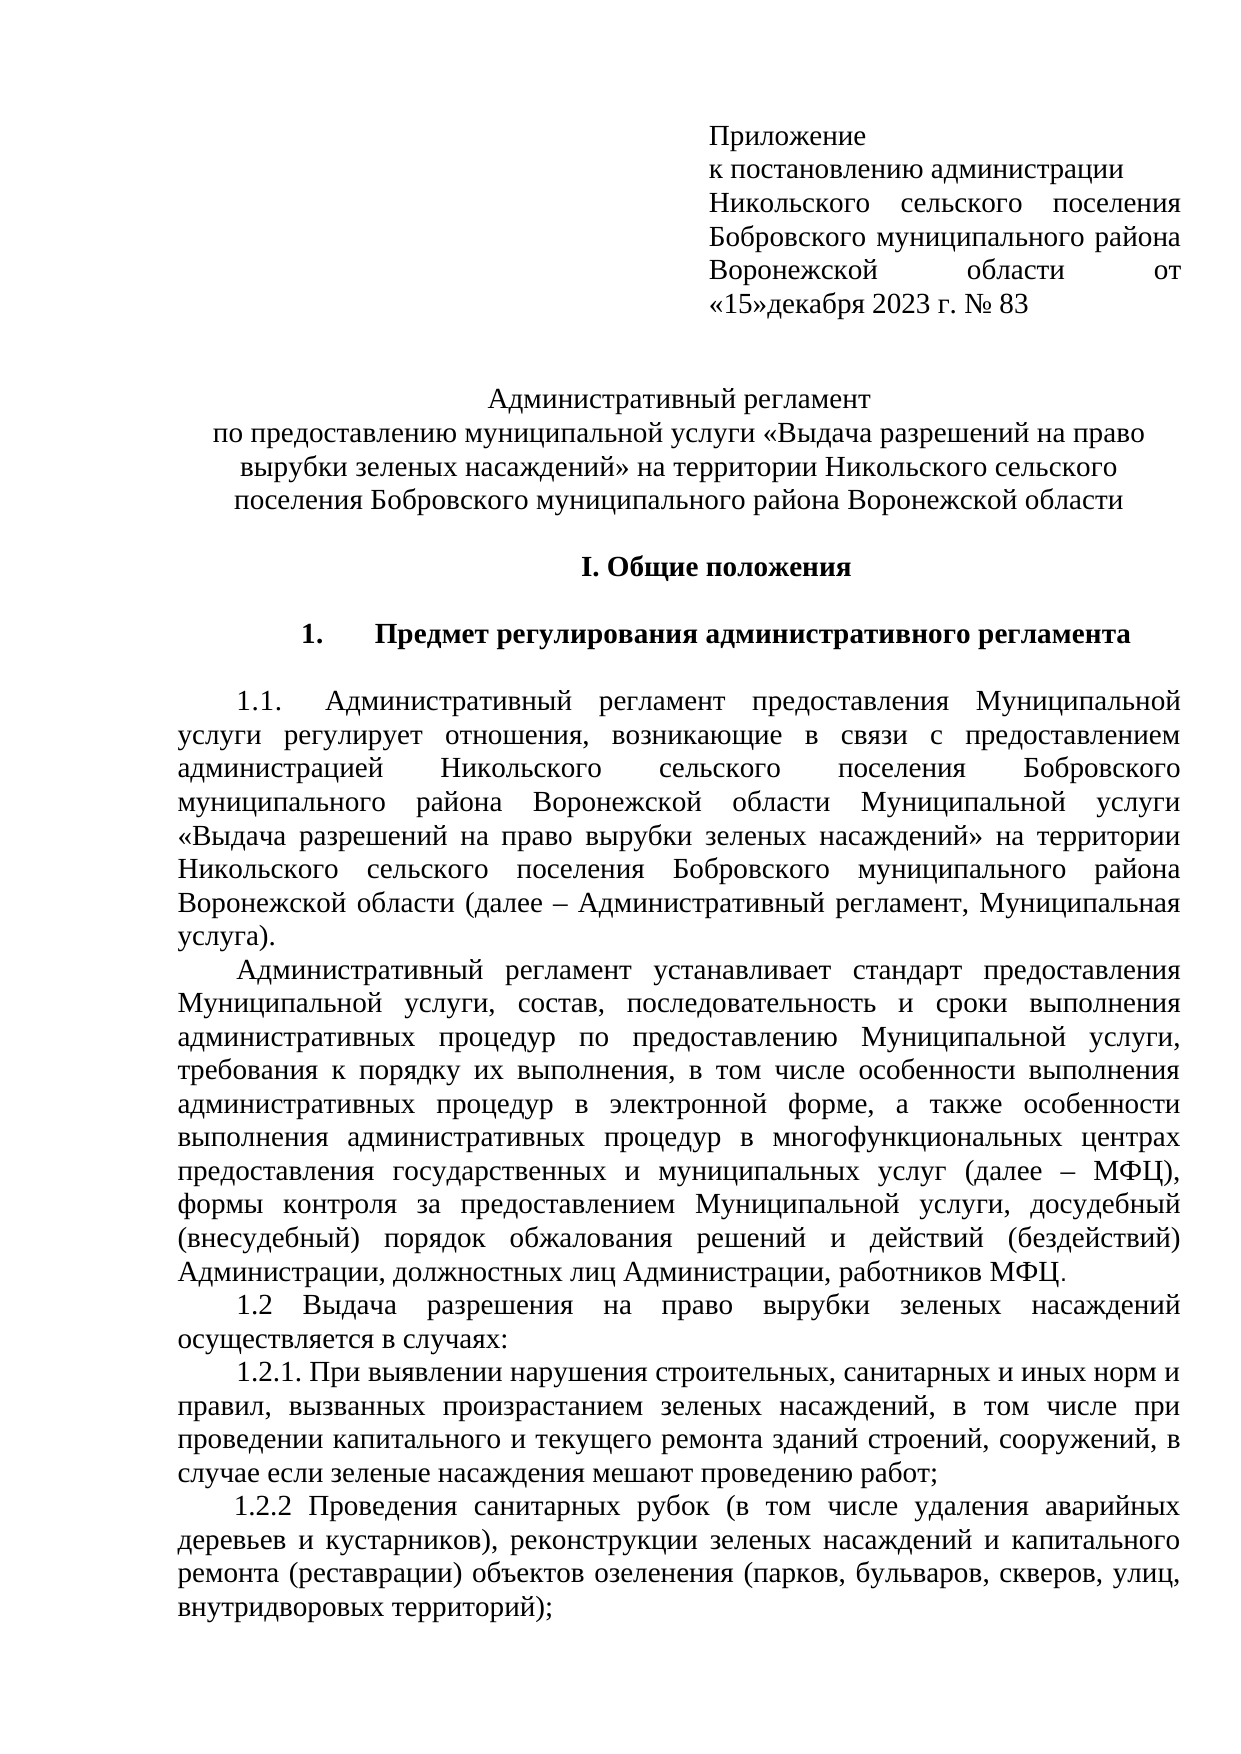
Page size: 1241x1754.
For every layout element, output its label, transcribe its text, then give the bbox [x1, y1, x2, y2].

text 1.2.2 Проведения санитарных рубок (в том числе удаления аварийных деревьев и кустарников), реконструкции зеленых насаждений и капитального ремонта (реставрации) объектов озеленения (парков, бульваров, скверов, улиц, внутридворовых территорий); [177, 1488, 1181, 1623]
text I. Общие положения [177, 549, 1181, 583]
list Административный регламент предоставления Муниципальной услуги регулирует отношения, возникающие в связи с предоставлением администрацией Никольского сельского поселения Бобровского муниципального района Воронежской области Муниципальной услуги «Выдача разрешений на право вырубки зеленых насаждений» на территории Никольского сельского поселения Бобровского муниципального района Воронежской области (далее – Административный регламент, Муниципальная услуга). [177, 683, 1181, 952]
text Никольского сельского поселения Бобровского муниципального района Воронежской области от «15»декабря 2023 г. № 83 [709, 185, 1181, 319]
list Предмет регулирования административного регламента [177, 616, 1181, 650]
text к постановлению администрации [709, 152, 1181, 185]
text Административный регламент устанавливает стандарт предоставления Муниципальной услуги, состав, последовательность и сроки выполнения административных процедур по предоставлению Муниципальной услуги, требования к порядку их выполнения, в том числе особенности выполнения административных процедур в электронной форме, а также особенности выполнения административных процедур в многофункциональных центрах предоставления государственных и муниципальных услуг (далее – МФЦ), формы контроля за предоставлением Муниципальной услуги, досудебный (внесудебный) порядок обжалования решений и действий (бездействий) Администрации, должностных лиц Администрации, работников МФЦ. [177, 952, 1181, 1287]
text 1.2.1. При выявлении нарушения строительных, санитарных и иных норм и правил, вызванных произрастанием зеленых насаждений, в том числе при проведении капитального и текущего ремонта зданий строений, сооружений, в случае если зеленые насаждения мешают проведению работ; [177, 1354, 1181, 1488]
text 1.2 Выдача разрешения на право вырубки зеленых насаждений осуществляется в случаях: [177, 1287, 1181, 1354]
text по предоставлению муниципальной услуги «Выдача разрешений на право вырубки зеленых насаждений» на территории Никольского сельского поселения Бобровского муниципального района Воронежской области [177, 415, 1181, 516]
text Административный регламент [177, 382, 1181, 415]
text Приложение [709, 118, 1181, 152]
